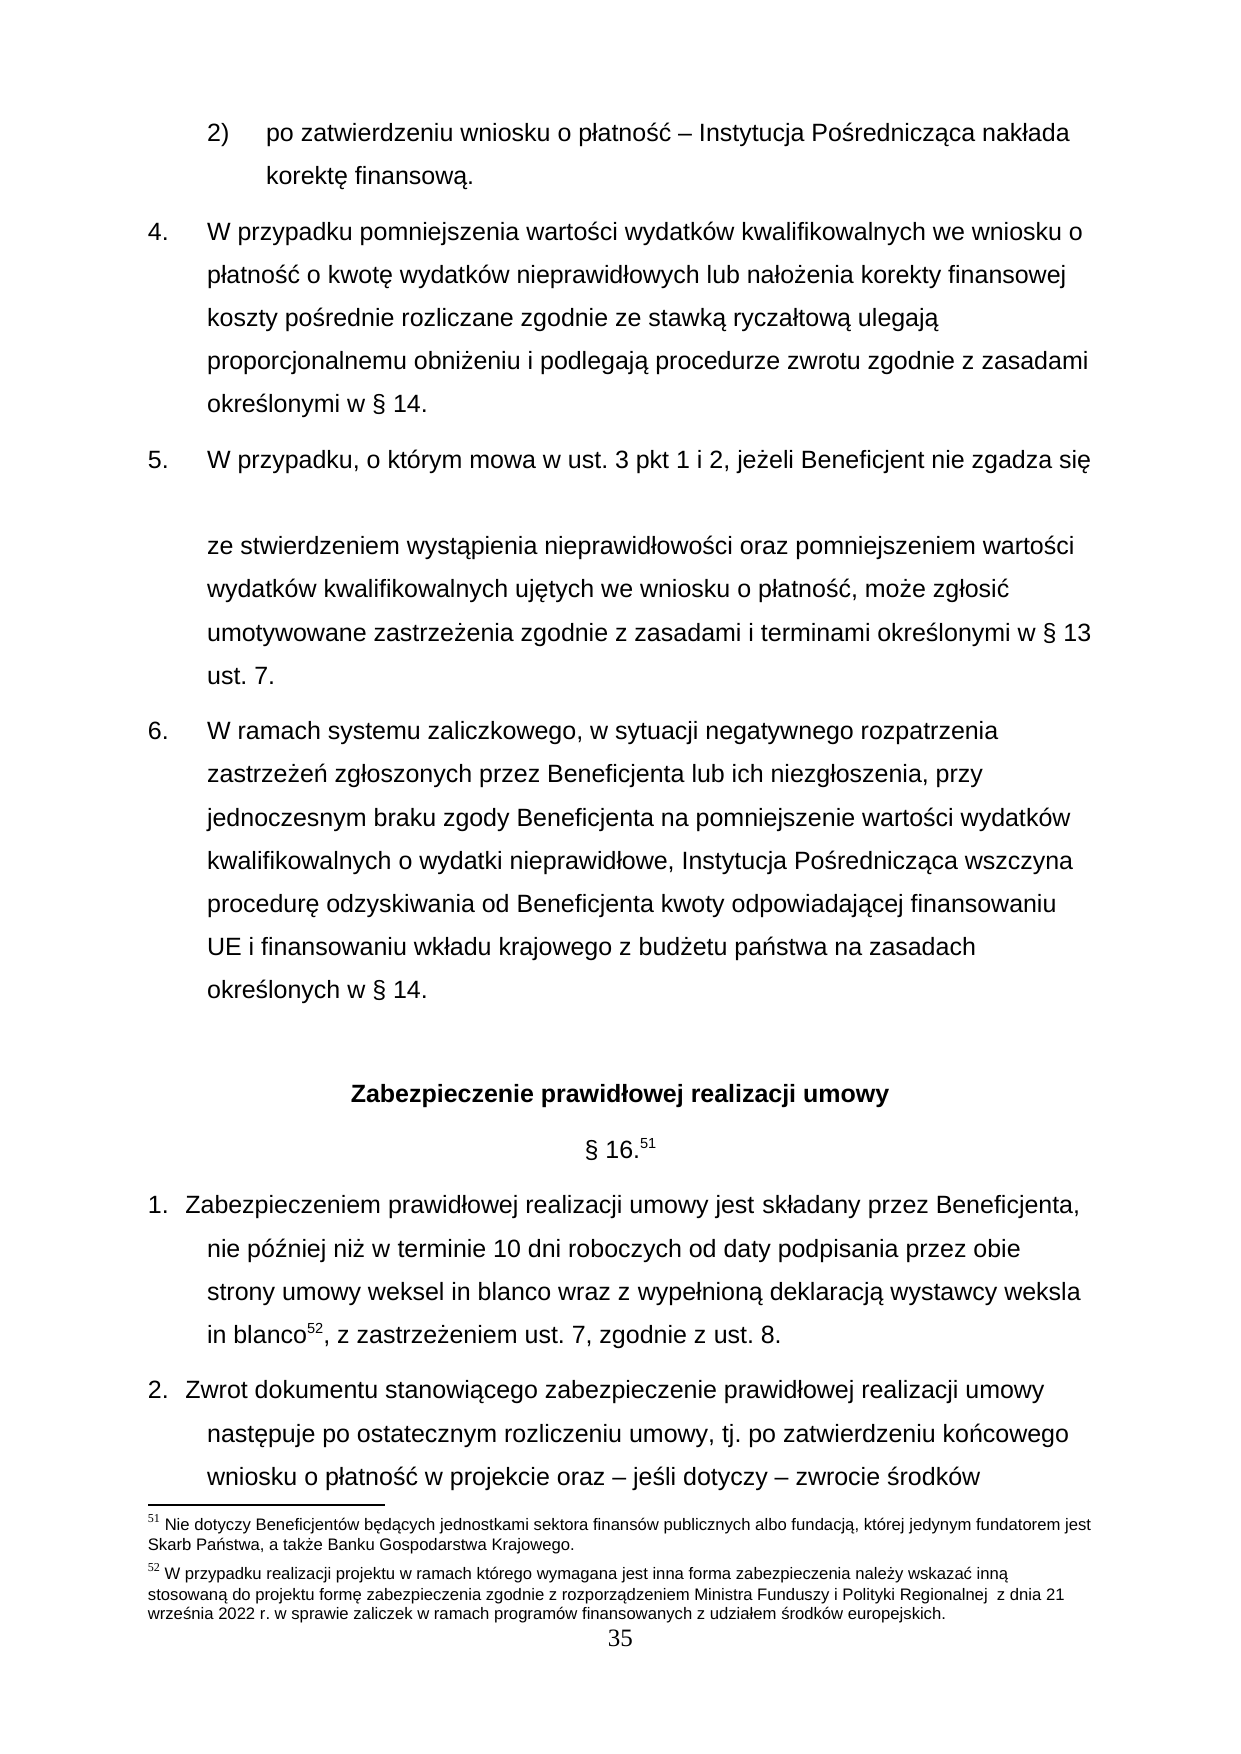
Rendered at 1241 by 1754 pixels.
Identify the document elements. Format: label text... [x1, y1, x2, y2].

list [148, 1375, 1092, 1490]
text § 16. [148, 1135, 1092, 1163]
subtitle Zabezpieczenie prawidłowej realizacji umowy [148, 1079, 1092, 1108]
list W przypadku, o którym mowa w ust. 3 pkt 1 i 2, jeżeli Beneficjent nie zgadza się ze stwierdzeniem wystąpienia nieprawidłowości oraz pomniejszeniem wartości wydatków kwalifikowalnych ujętych we wniosku o płatność, może zgłosić umotywowane zastrzeżenia zgodnie z zasadami i terminami określonymi w § 13 ust. 7. [148, 445, 1092, 689]
list po zatwierdzeniu wniosku o płatność – Instytucja Pośrednicząca nakłada korektę finansową. [207, 118, 1092, 190]
list W ramach systemu zaliczkowego, w sytuacji negatywnego rozpatrzenia zastrzeżeń zgłoszonych przez Beneficjenta lub ich niezgłoszenia, przy jednoczesnym braku zgody Beneficjenta na pomniejszenie wartości wydatków kwalifikowalnych o wydatki nieprawidłowe, Instytucja Pośrednicząca wszczyna procedurę odzyskiwania od Beneficjenta kwoty odpowiadającej finansowaniu UE i finansowaniu wkładu krajowego z budżetu państwa na zasadach określonych w § 14. [148, 716, 1092, 1004]
list W przypadku pomniejszenia wartości wydatków kwalifikowalnych we wniosku o płatność o kwotę wydatków nieprawidłowych lub nałożenia korekty finansowej koszty pośrednie rozliczane zgodnie ze stawką ryczałtową ulegają proporcjonalnemu obniżeniu i podlegają procedurze zwrotu zgodnie z zasadami określonymi w § 14. [148, 217, 1092, 418]
list Zabezpieczeniem prawidłowej realizacji umowy jest składany przez Beneficjenta, nie później niż w terminie 10 dni roboczych od daty podpisania przez obie strony umowy weksel in blanco wraz z wypełnioną deklaracją wystawcy weksla in blanco, z zastrzeżeniem ust. 7, zgodnie z ust. 8. [148, 1190, 1092, 1348]
